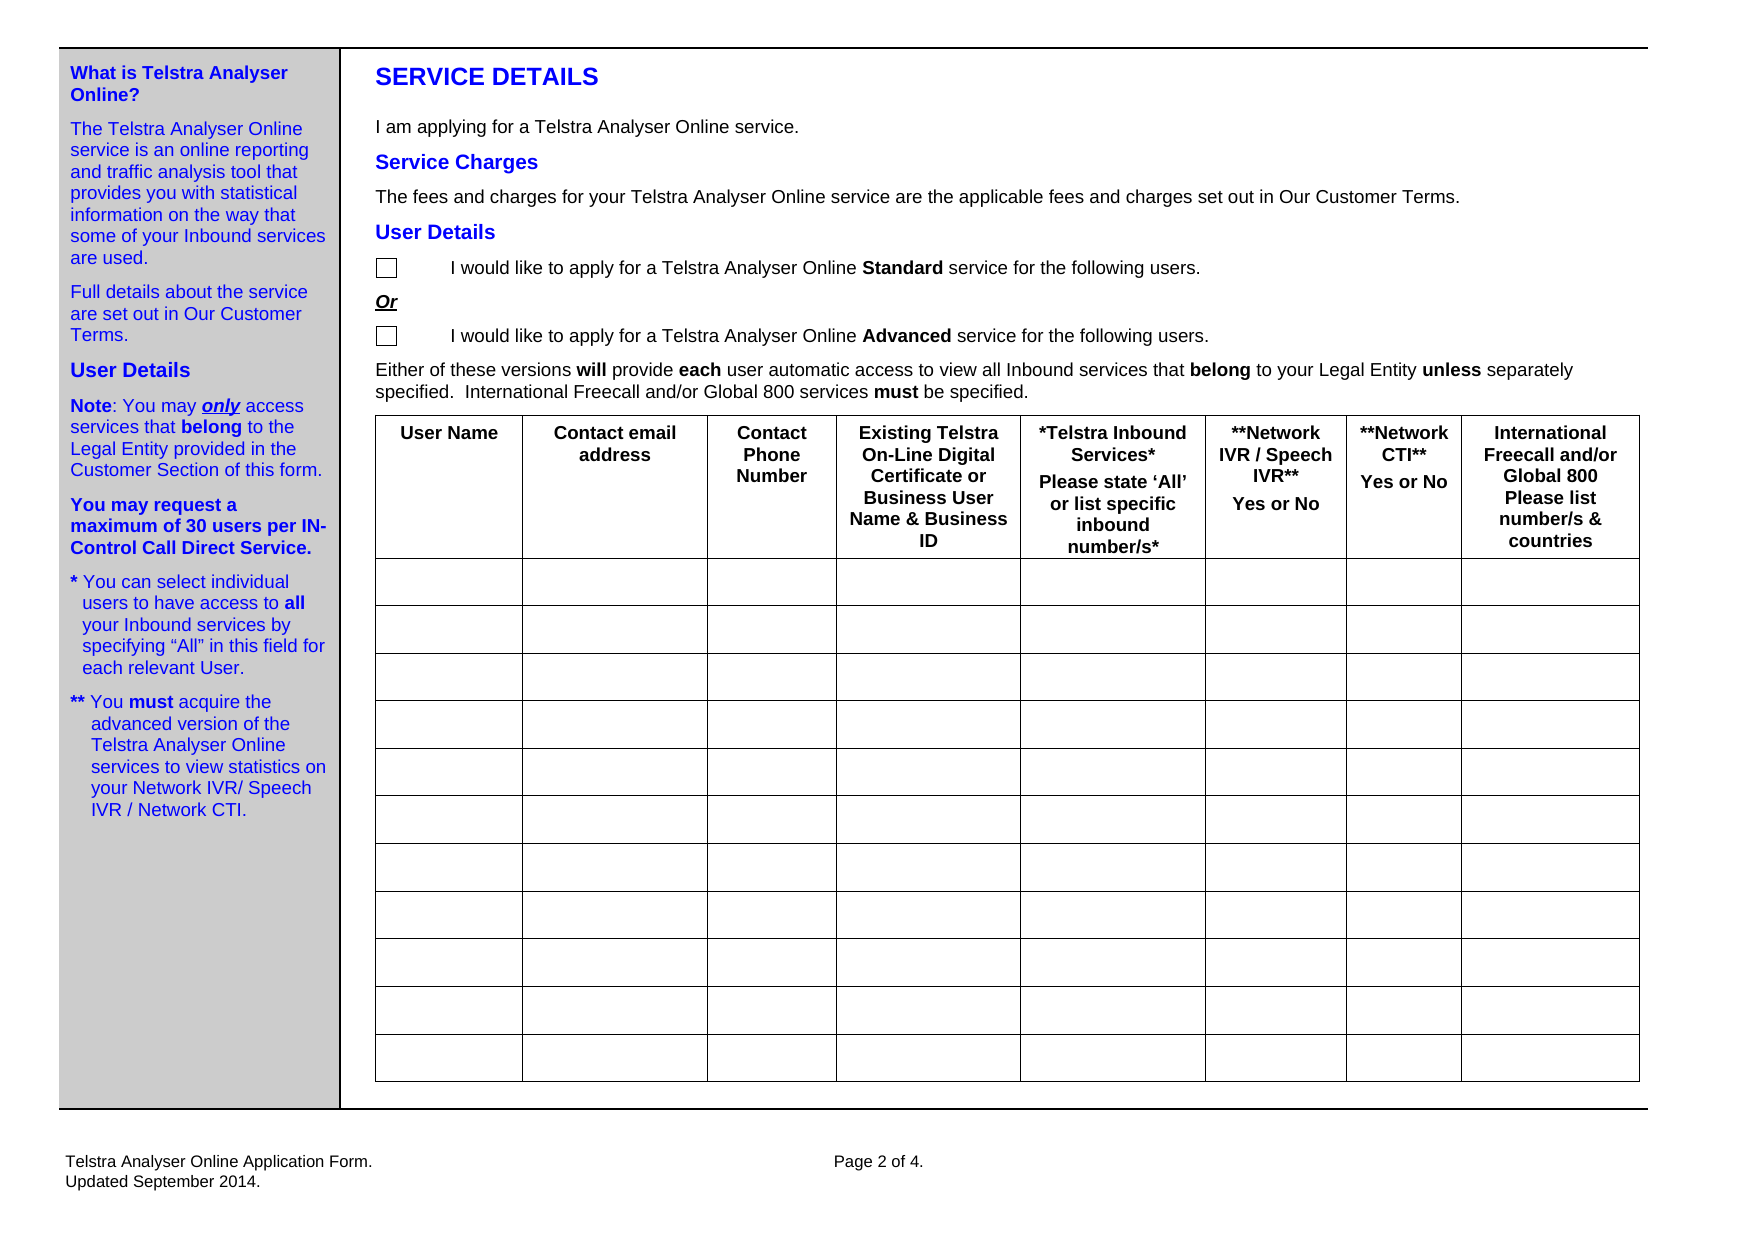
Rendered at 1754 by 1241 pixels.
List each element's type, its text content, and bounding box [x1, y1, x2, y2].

table_header [341, 49, 364, 1108]
table_header What is Telstra Analyser Online? The Telstra Analyser Online service is an online reporting and traffic analysis tool that provides you with statistical information on the way that some of your Inbound services are used. Full details about the service are set out in Our Customer Terms. User Details Note: You may only access services that belong to the Legal Entity provided in the Customer Section of this form. You may request a maximum of 30 users per IN-Control Call Direct Service. * You can select individual users to have access to all your Inbound services by specifying “All” in this field for each relevant User. ** You must acquire the advanced version of the Telstra Analyser Online services to view statistics on your Network IVR/ Speech IVR / Network CTI. [59, 49, 339, 1108]
table_header SERVICE DETAILS I am applying for a Telstra Analyser Online service. Service Charges The fees and charges for your Telstra Analyser Online service are the applicable fees and charges set out in Our Customer Terms. User Details I would like to apply for a Telstra Analyser Online Standard service for the following users. Or I would like to apply for a Telstra Analyser Online Advanced service for the following users. Either of these versions will provide each user automatic access to view all Inbound services that belong to your Legal Entity unless separately specified. International Freecall and/or Global 800 services must be specified. [364, 49, 1648, 1108]
